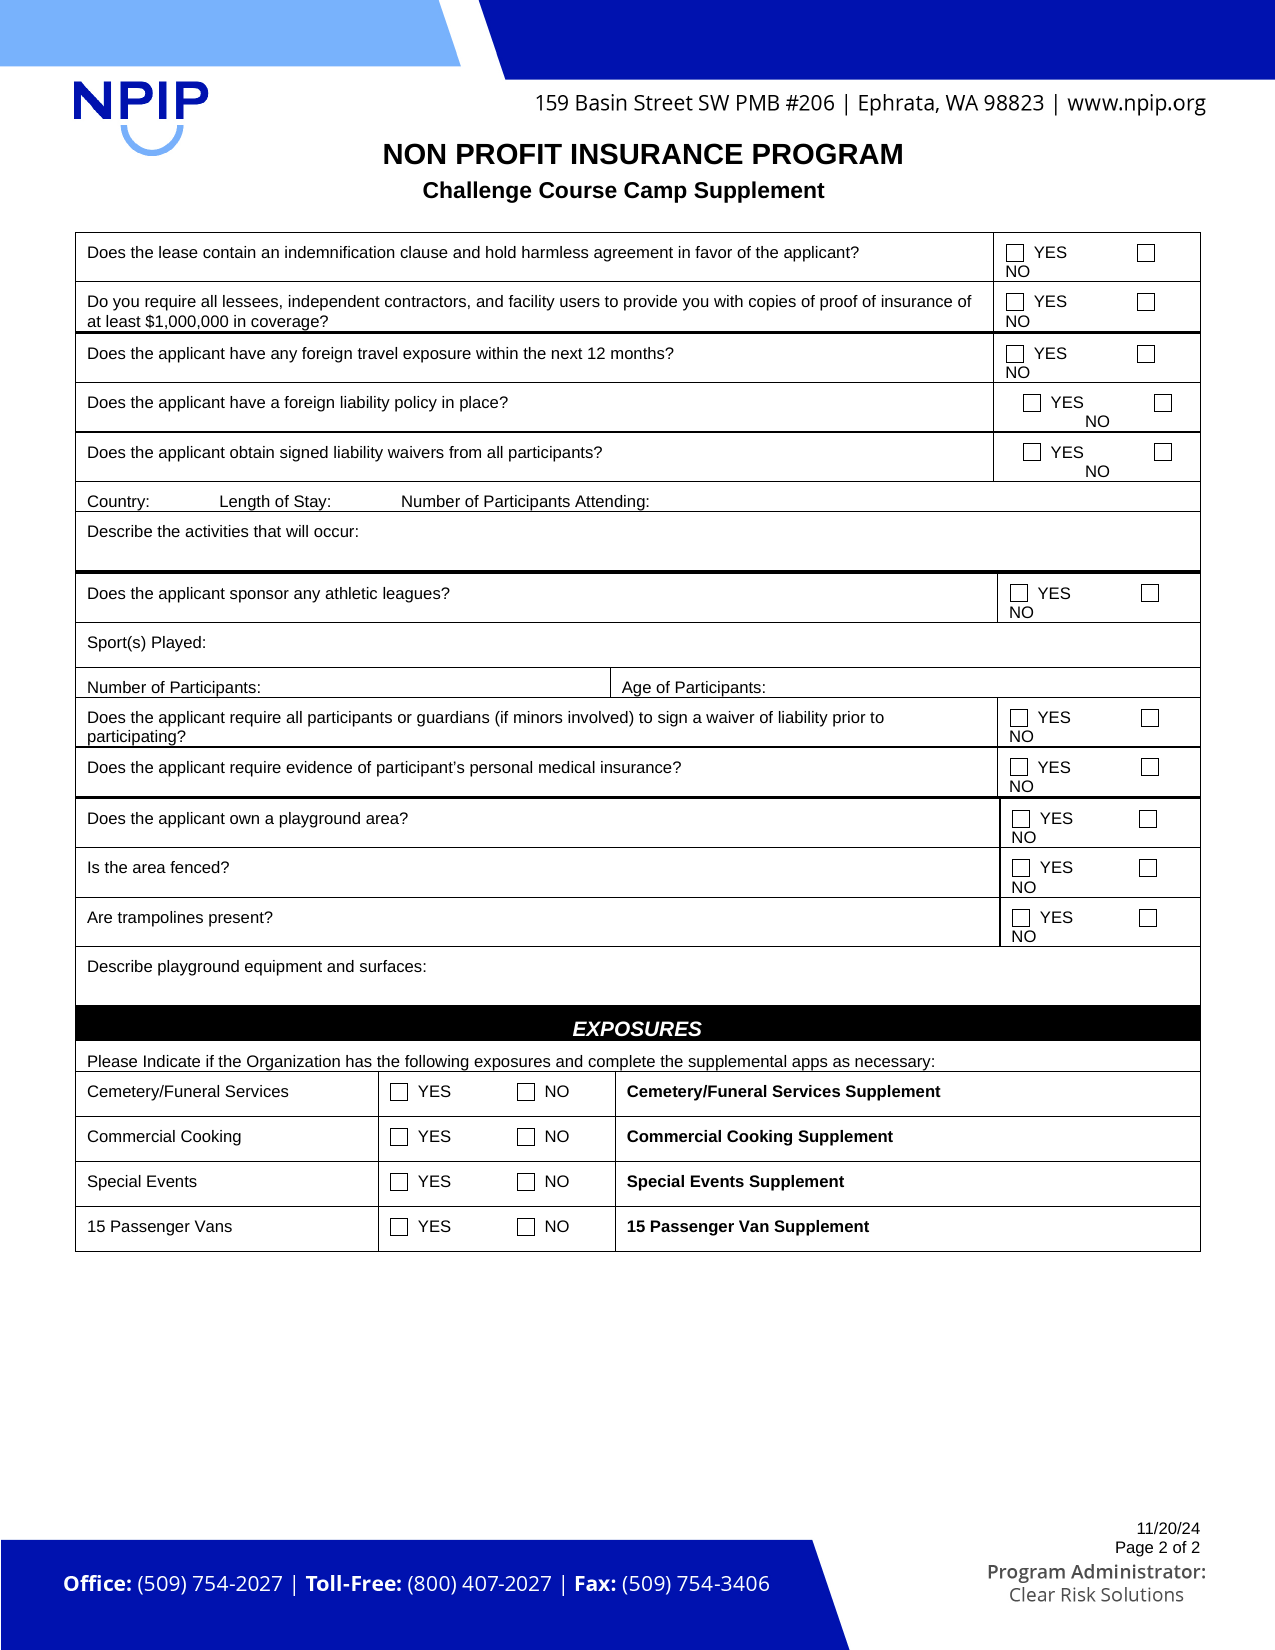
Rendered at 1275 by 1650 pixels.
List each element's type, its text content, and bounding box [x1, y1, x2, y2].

table_cell Does the applicant have a foreign liability policy in place? [76, 383, 993, 431]
table_cell YES NO [1001, 799, 1200, 847]
table_cell Does the applicant require all participants or guardians (if minors involved) to sign a waiver of liability prior to participating? [76, 698, 997, 746]
picture [645, 156, 653, 161]
table_cell Number of Participants: [76, 668, 610, 697]
picture [0, 0, 1275, 161]
table_cell Cemetery/Funeral Services Supplement [616, 1072, 1200, 1116]
picture [866, 147, 871, 156]
picture [797, 147, 809, 161]
table_cell YES NO [379, 1117, 615, 1161]
picture [777, 156, 785, 161]
table_cell YES NO [994, 282, 1200, 331]
table_cell Does the lease contain an indemnification clause and hold harmless agreement in favor of the applicant? [76, 233, 993, 281]
picture [480, 147, 489, 153]
table_cell Cemetery/Funeral Services [76, 1072, 378, 1116]
table_cell YES NO [998, 748, 1200, 796]
table_cell YES NO [379, 1162, 615, 1206]
picture [500, 147, 512, 161]
picture [461, 147, 469, 154]
picture [480, 156, 488, 161]
table_cell Are trampolines present? [76, 898, 999, 946]
table_cell Does the applicant own a playground area? [76, 799, 999, 847]
table_cell YES NO [379, 1072, 615, 1116]
table_cell Commercial Cooking [76, 1117, 378, 1161]
picture [432, 150, 438, 161]
table_cell Is the area fenced? [76, 848, 999, 897]
table_cell YES NO [994, 383, 1200, 431]
table_cell Age of Participants: [611, 668, 1200, 697]
table_cell Describe the activities that will occur: [76, 512, 1200, 570]
picture [757, 147, 765, 154]
table_cell Describe playground equipment and surfaces: [76, 947, 1200, 1005]
picture [843, 156, 851, 161]
table_cell YES NO [998, 574, 1200, 622]
table_cell YES NO [379, 1207, 615, 1251]
table_cell Please Indicate if the Organization has the following exposures and complete the supplemental apps as necessary: [76, 1041, 1200, 1071]
table_cell Sport(s) Played: [76, 623, 1200, 667]
table_cell Does the applicant obtain signed liability waivers from all participants? [76, 433, 993, 481]
table_cell 15 Passenger Van Supplement [616, 1207, 1200, 1251]
picture [388, 150, 394, 161]
table_cell Country: Length of Stay: Number of Participants Attending: [76, 482, 1200, 511]
picture [688, 150, 694, 161]
table_cell Special Events [76, 1162, 378, 1206]
table_cell Does the applicant sponsor any athletic leagues? [76, 574, 997, 622]
picture [894, 148, 898, 161]
table_cell YES NO [994, 433, 1200, 481]
picture [777, 147, 786, 153]
table_cell YES NO [998, 698, 1200, 746]
table_cell YES NO [1001, 898, 1200, 946]
picture [843, 147, 852, 153]
picture [584, 150, 590, 161]
table_cell Does the applicant have any foreign travel exposure within the next 12 months? [76, 334, 993, 382]
table_cell Does the applicant require evidence of participant’s personal medical insurance? [76, 748, 997, 796]
picture [645, 147, 654, 153]
table_cell Do you require all lessees, independent contractors, and facility users to provide you with copies of proof of insurance of at least $1,000,000 in coverage? [76, 282, 993, 331]
table_cell YES NO [994, 233, 1200, 281]
picture [1, 1502, 1275, 1650]
picture [669, 147, 674, 156]
picture [408, 147, 420, 161]
table_cell 15 Passenger Vans [76, 1207, 378, 1251]
table_cell EXPOSURES [76, 1006, 1200, 1040]
picture [885, 151, 889, 161]
table_cell YES NO [994, 334, 1200, 382]
table_cell YES NO [1001, 848, 1200, 897]
table_cell Commercial Cooking Supplement [616, 1117, 1200, 1161]
table_cell Special Events Supplement [616, 1162, 1200, 1206]
